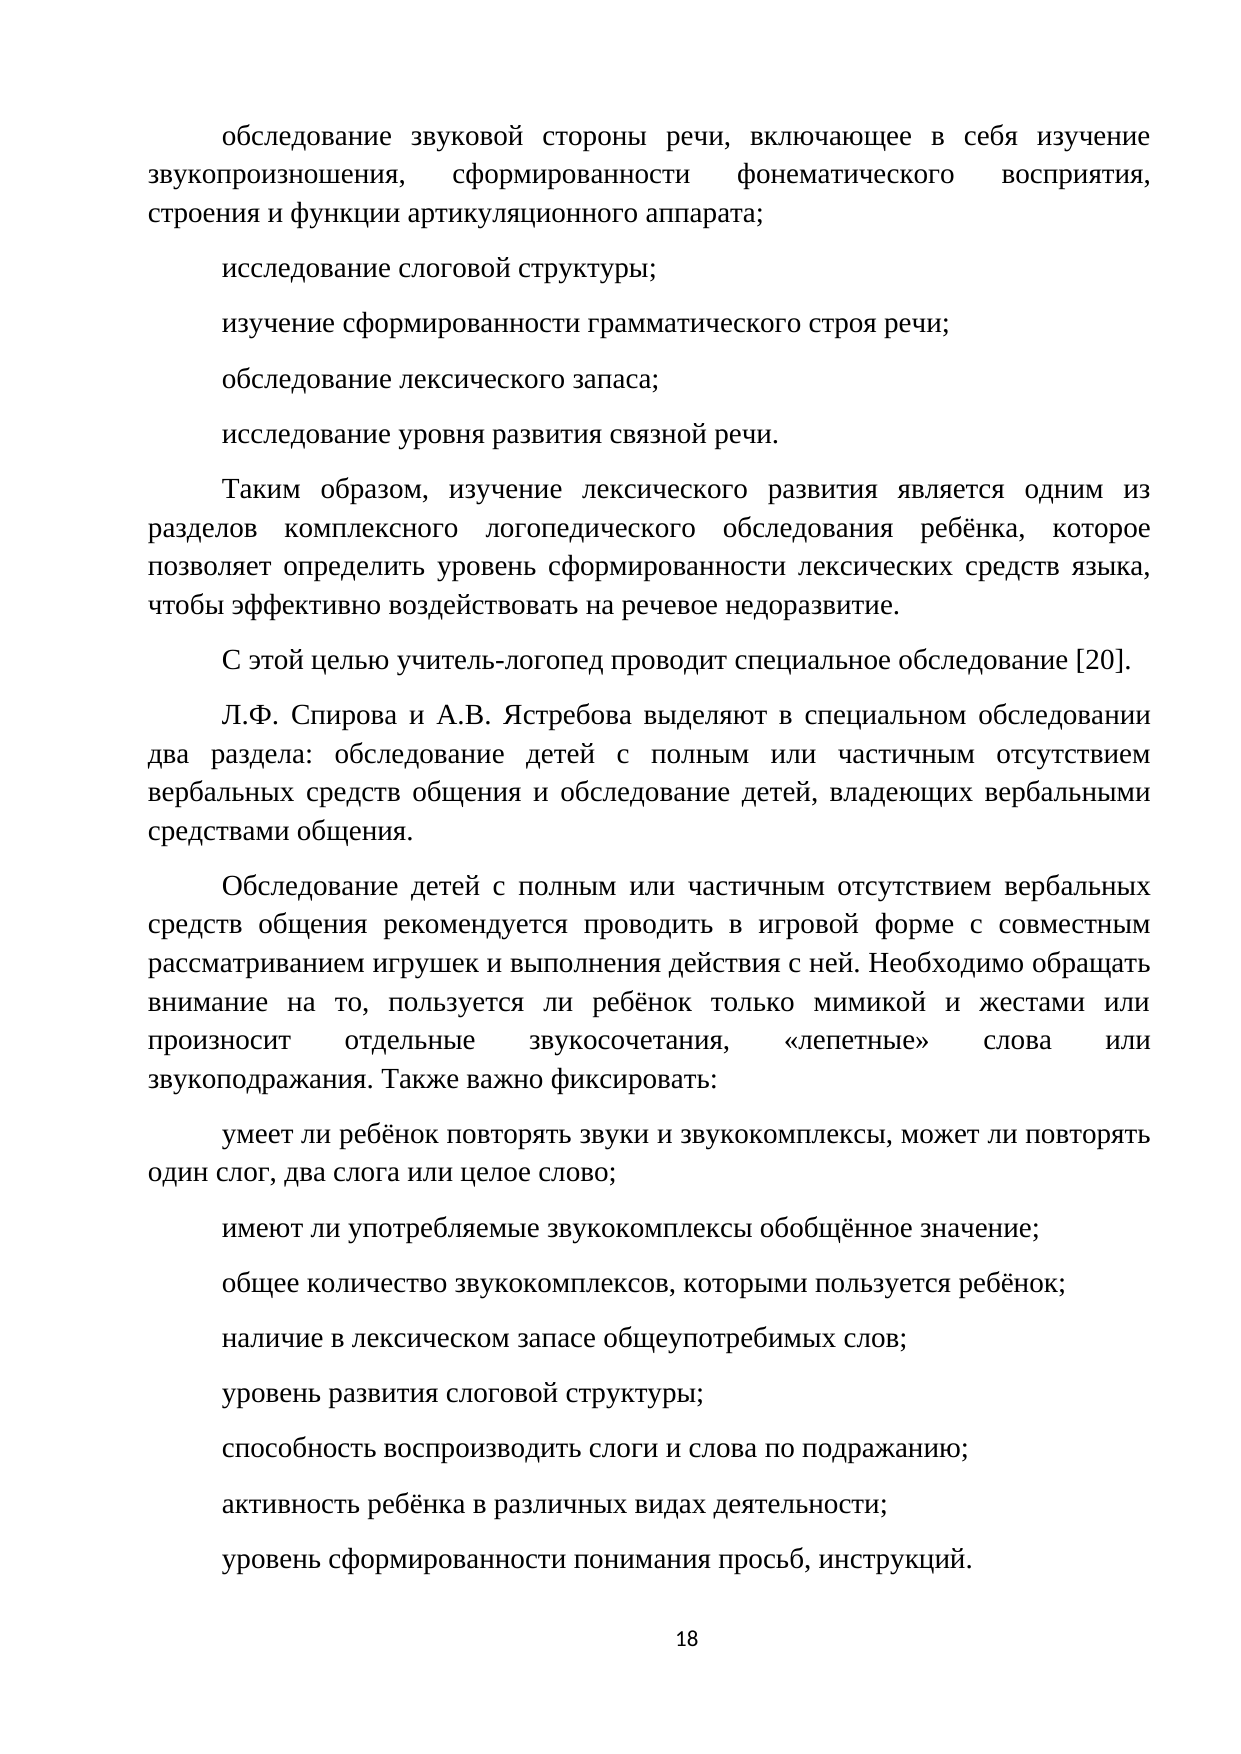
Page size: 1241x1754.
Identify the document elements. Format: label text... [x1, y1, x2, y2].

text способность воспроизводить слоги и слова по подражанию; [148, 1431, 1152, 1464]
text Таким образом, изучение лексического развития является одним из разделов комплексного логопедического обследования ребёнка, которое позволяет определить уровень сформированности лексических средств языка, чтобы эффективно воздействовать на речевое недоразвитие. [148, 471, 1152, 620]
text С этой целью учитель-логопед проводит специальное обследование [20]. [148, 642, 1152, 676]
text обследование звуковой стороны речи, включающее в себя изучение звукопроизношения, сформированности фонематического восприятия, строения и функции артикуляционного аппарата; [148, 118, 1152, 229]
text наличие в лексическом запасе общеупотребимых слов; [148, 1320, 1152, 1354]
text уровень развития слоговой структуры; [148, 1375, 1152, 1409]
text имеют ли употребляемые звукокомплексы обобщённое значение; [148, 1210, 1152, 1243]
text умеет ли ребёнок повторять звуки и звукокомплексы, может ли повторять один слог, два слога или целое слово; [148, 1116, 1152, 1188]
text уровень сформированности понимания просьб, инструкций. [148, 1541, 1152, 1574]
text изучение сформированности грамматического строя речи; [148, 306, 1152, 339]
text Л.Ф. Спирова и А.В. Ястребова выделяют в специальном обследовании два раздела: обследование детей с полным или частичным отсутствием вербальных средств общения и обследование детей, владеющих вербальными средствами общения. [148, 697, 1152, 846]
text исследование уровня развития связной речи. [148, 416, 1152, 449]
text обследование лексического запаса; [148, 361, 1152, 394]
text Обследование детей с полным или частичным отсутствием вербальных средств общения рекомендуется проводить в игровой форме с совместным рассматриванием игрушек и выполнения действия с ней. Необходимо обращать внимание на то, пользуется ли ребёнок только мимикой и жестами или произносит отдельные звукосочетания, «лепетные» слова или звукоподражания. Также важно фиксировать: [148, 868, 1152, 1094]
text исследование слоговой структуры; [148, 250, 1152, 284]
text общее количество звукокомплексов, которыми пользуется ребёнок; [148, 1265, 1152, 1298]
text активность ребёнка в различных видах деятельности; [148, 1486, 1152, 1519]
